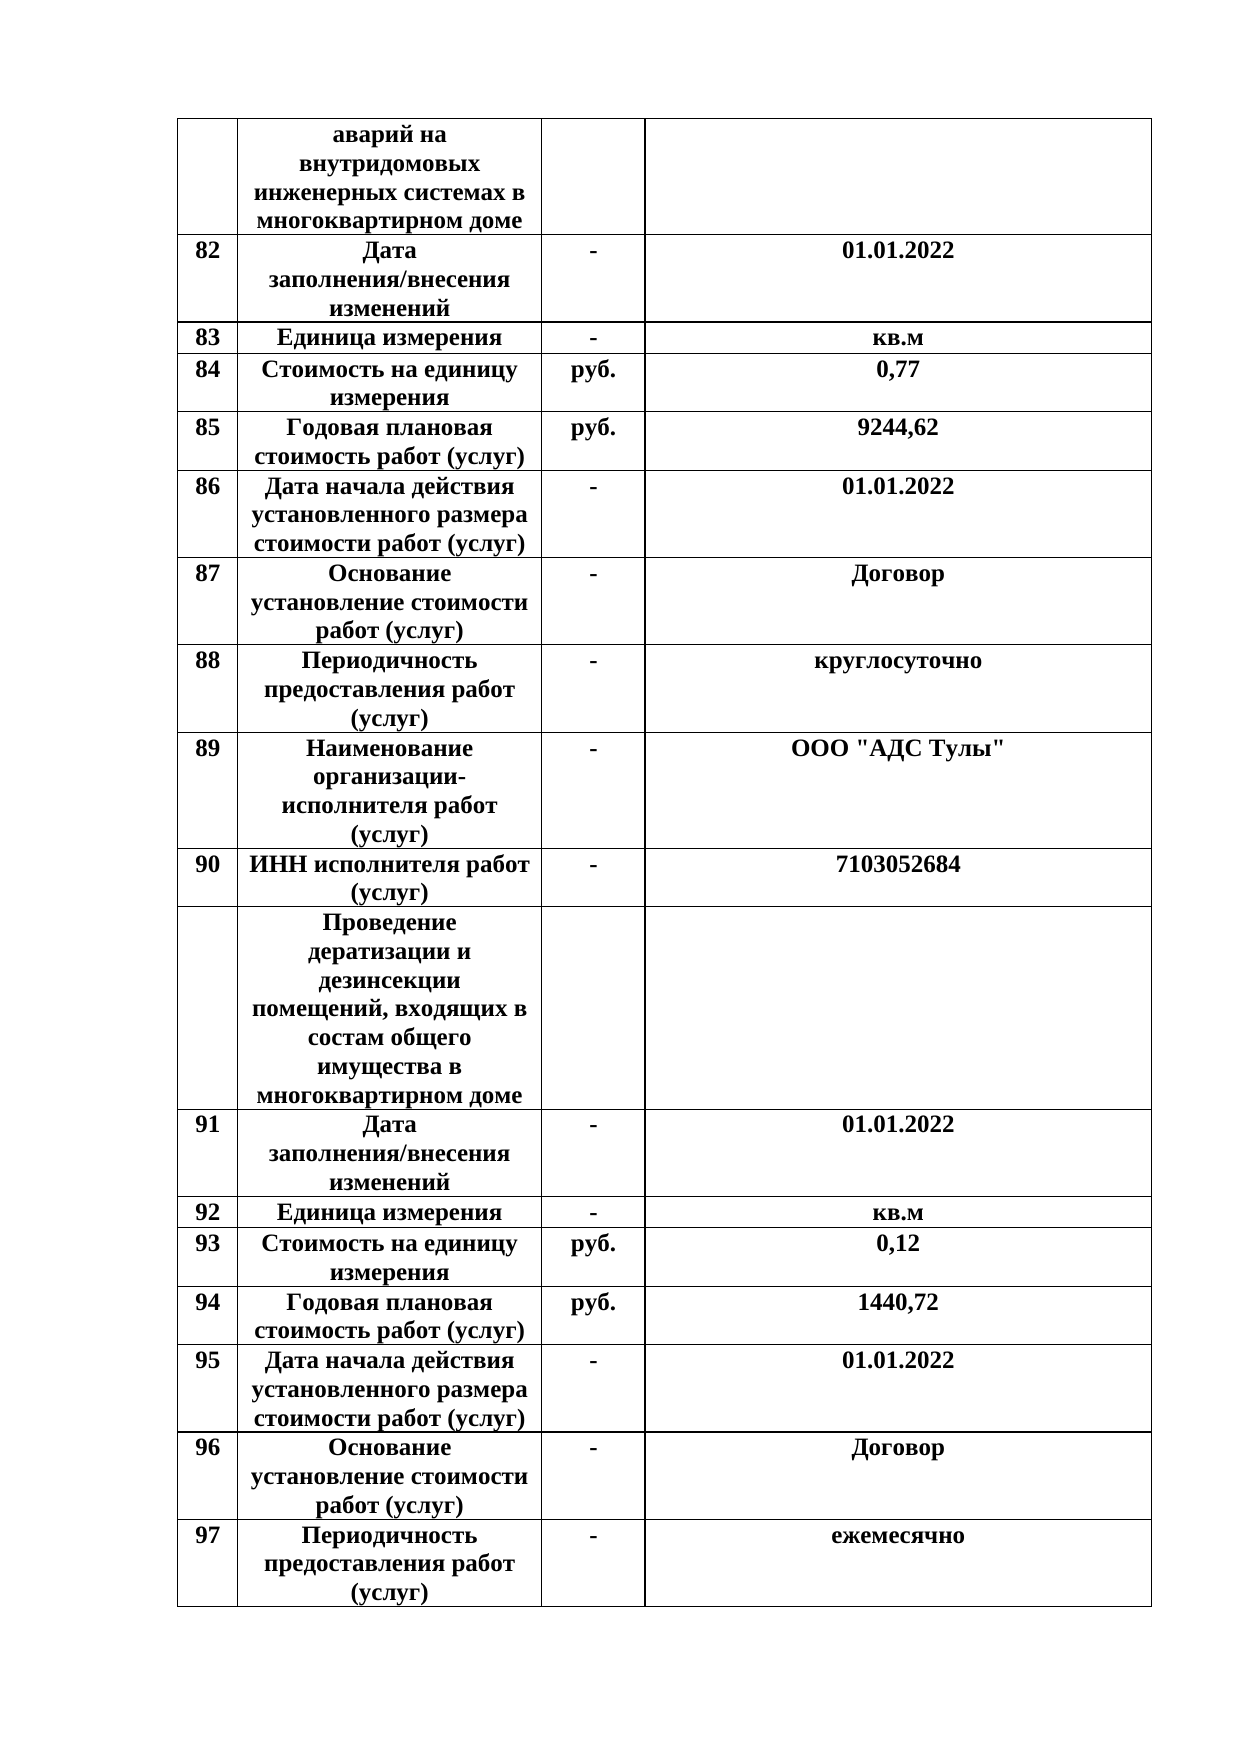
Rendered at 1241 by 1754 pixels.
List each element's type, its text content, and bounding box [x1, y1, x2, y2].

table_cell - [542, 1520, 644, 1606]
table_cell Дата начала действия установленного размера стоимости работ (услуг) [238, 471, 541, 557]
table_cell Основание установление стоимости работ (услуг) [238, 558, 541, 644]
table_cell - [542, 1197, 644, 1227]
table_cell [178, 119, 237, 234]
table_cell - [542, 1110, 644, 1196]
table_cell руб. [542, 412, 644, 470]
table_cell 0,12 [646, 1228, 1151, 1286]
table_cell 86 [178, 471, 237, 557]
table_cell - [542, 558, 644, 644]
table_cell [178, 907, 237, 1108]
table_cell 91 [178, 1110, 237, 1196]
table_cell - [542, 733, 644, 848]
table_cell [542, 907, 644, 1108]
table_cell [646, 907, 1151, 1108]
table_cell 85 [178, 412, 237, 470]
table_cell 90 [178, 849, 237, 906]
table_cell 94 [178, 1287, 237, 1344]
table_cell Единица измерения [238, 323, 541, 353]
table_cell Наименование организации-исполнителя работ (услуг) [238, 733, 541, 848]
table_cell ИНН исполнителя работ (услуг) [238, 849, 541, 906]
table_cell 92 [178, 1197, 237, 1227]
table_cell - [542, 323, 644, 353]
table_cell 96 [178, 1433, 237, 1519]
table_cell Годовая плановая стоимость работ (услуг) [238, 1287, 541, 1344]
table_cell 7103052684 [646, 849, 1151, 906]
table_cell Проведение дератизации и дезинсекции помещений, входящих в состам общего имущества в многоквартирном доме [238, 907, 541, 1108]
table_cell 83 [178, 323, 237, 353]
table_cell - [542, 471, 644, 557]
table_cell 82 [178, 235, 237, 321]
table_cell руб. [542, 1287, 644, 1344]
table_cell [646, 119, 1151, 234]
table_cell 88 [178, 645, 237, 732]
table_cell 1440,72 [646, 1287, 1151, 1344]
table_cell Дата заполнения/внесения изменений [238, 1110, 541, 1196]
table_cell кв.м [646, 1197, 1151, 1227]
table_cell 01.01.2022 [646, 471, 1151, 557]
table_cell ООО "АДС Тулы" [646, 733, 1151, 848]
table_cell руб. [542, 354, 644, 411]
table_cell Единица измерения [238, 1197, 541, 1227]
table_cell Периодичность предоставления работ (услуг) [238, 645, 541, 732]
table_cell Договор [646, 1433, 1151, 1519]
table_cell - [542, 235, 644, 321]
table_cell 01.01.2022 [646, 1110, 1151, 1196]
table_cell 95 [178, 1345, 237, 1431]
table_cell - [542, 645, 644, 732]
table_cell - [542, 1433, 644, 1519]
table_cell 97 [178, 1520, 237, 1606]
table_cell [542, 119, 644, 234]
table_cell - [542, 849, 644, 906]
table_cell 87 [178, 558, 237, 644]
table_cell 93 [178, 1228, 237, 1286]
table_cell Стоимость на единицу измерения [238, 354, 541, 411]
table_cell Стоимость на единицу измерения [238, 1228, 541, 1286]
table_cell ежемесячно [646, 1520, 1151, 1606]
table_cell 0,77 [646, 354, 1151, 411]
table_cell 9244,62 [646, 412, 1151, 470]
table_cell руб. [542, 1228, 644, 1286]
table_cell Договор [646, 558, 1151, 644]
table_cell Дата заполнения/внесения изменений [238, 235, 541, 321]
table_cell кв.м [646, 323, 1151, 353]
table_cell Периодичность предоставления работ (услуг) [238, 1520, 541, 1606]
table_cell 01.01.2022 [646, 235, 1151, 321]
table_cell Основание установление стоимости работ (услуг) [238, 1433, 541, 1519]
table_cell - [542, 1345, 644, 1431]
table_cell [238, 119, 541, 234]
table_cell круглосуточно [646, 645, 1151, 732]
table_cell 84 [178, 354, 237, 411]
table_cell Годовая плановая стоимость работ (услуг) [238, 412, 541, 470]
table_cell 89 [178, 733, 237, 848]
table_cell Дата начала действия установленного размера стоимости работ (услуг) [238, 1345, 541, 1431]
table_cell 01.01.2022 [646, 1345, 1151, 1431]
